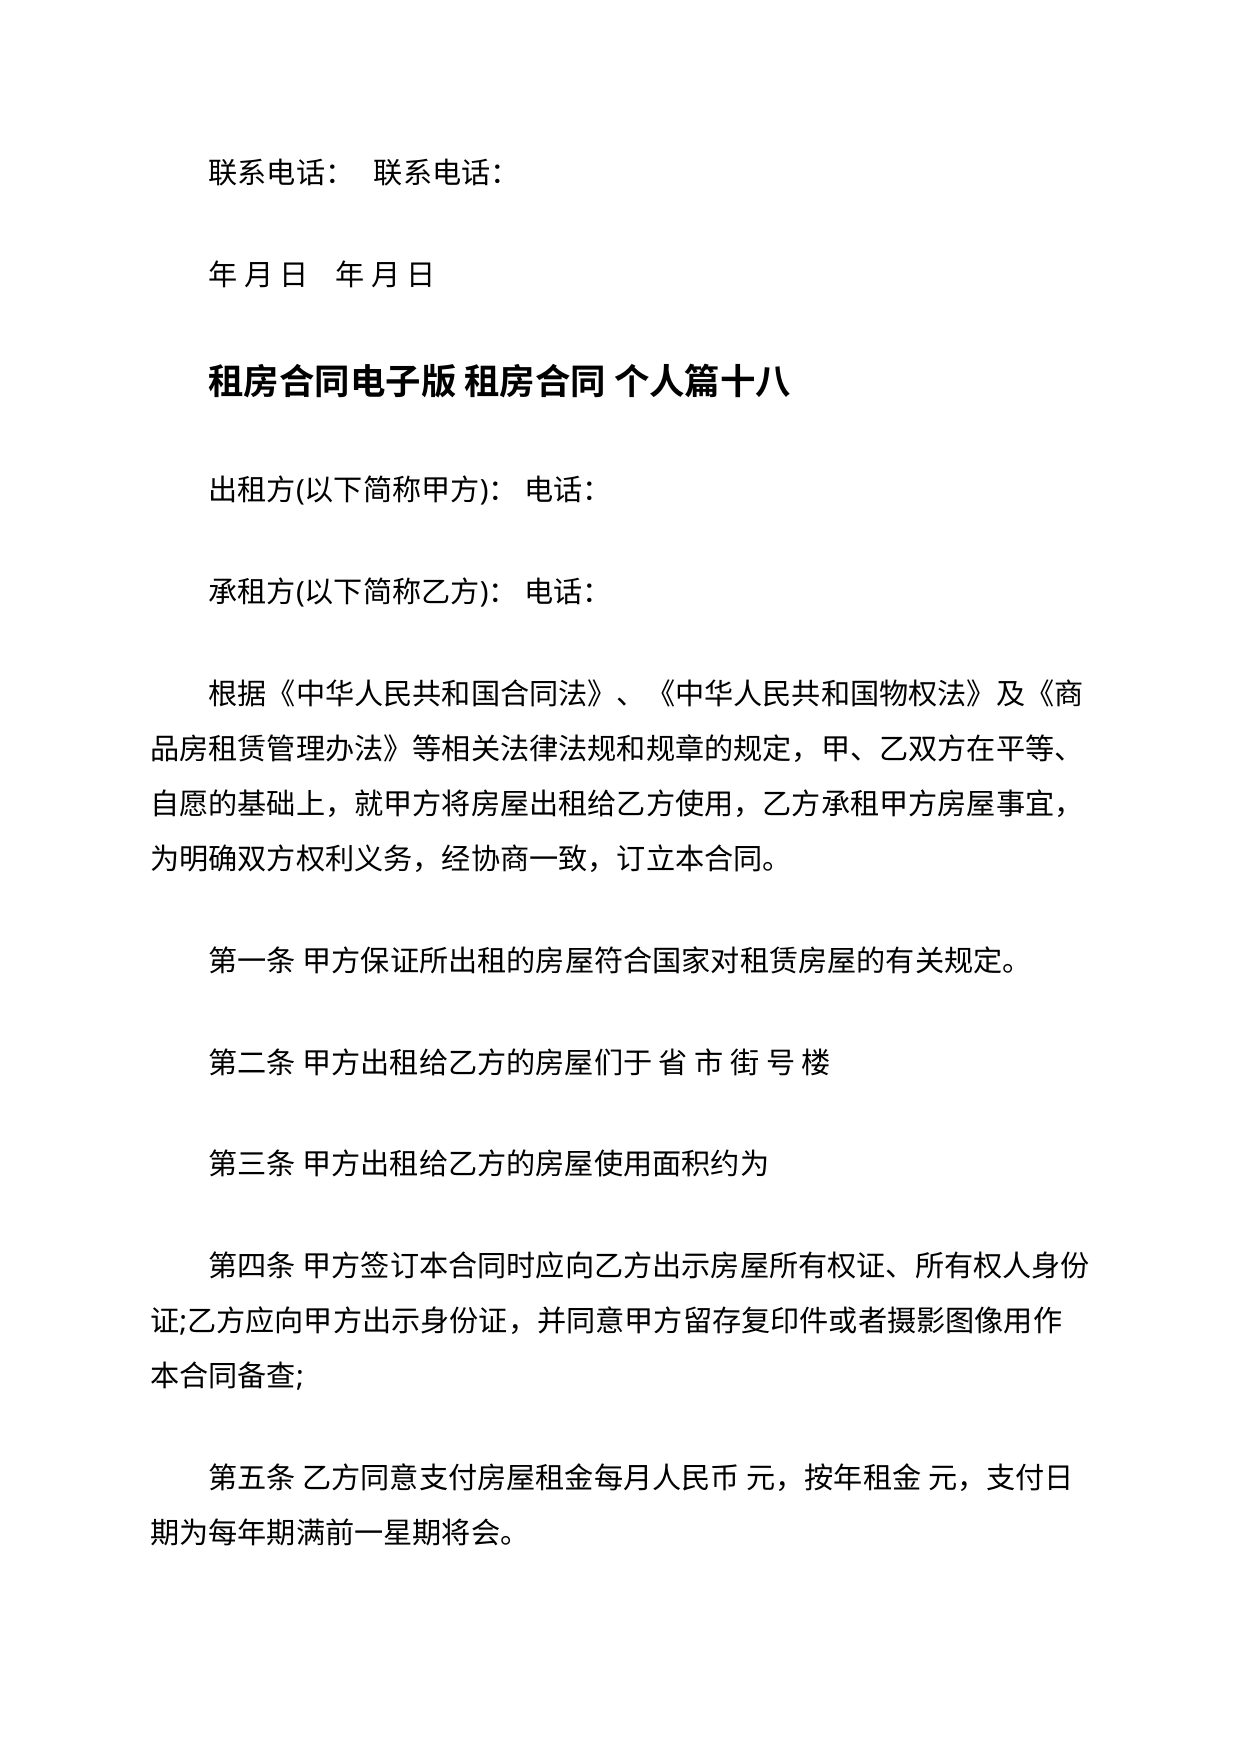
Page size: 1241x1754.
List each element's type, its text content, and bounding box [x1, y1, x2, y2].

text 租房合同电子版 租房合同 个人篇十八 [150, 353, 1090, 405]
text 第三条 甲方出租给乙方的房屋使用面积约为 [150, 1141, 1090, 1183]
text 第四条 甲方签订本合同时应向乙方出示房屋所有权证、所有权人身份证;乙方应向甲方出示身份证，并同意甲方留存复印件或者摄影图像用作本合同备查; [150, 1243, 1090, 1395]
text 年 月 日 年 月 日 [150, 252, 1090, 294]
text 第二条 甲方出租给乙方的房屋们于 省 市 街 号 楼 [150, 1039, 1090, 1081]
text 根据《中华人民共和国合同法》、《中华人民共和国物权法》及《商品房租赁管理办法》等相关法律法规和规章的规定，甲、乙双方在平等、自愿的基础上，就甲方将房屋出租给乙方使用，乙方承租甲方房屋事宜，为明确双方权利义务，经协商一致，订立本合同。 [150, 671, 1090, 878]
text 第一条 甲方保证所出租的房屋符合国家对租赁房屋的有关规定。 [150, 937, 1090, 980]
text 第五条 乙方同意支付房屋租金每月人民币 元，按年租金 元，支付日期为每年期满前一星期将会。 [150, 1454, 1090, 1552]
text 出租方(以下简称甲方)： 电话： [150, 467, 1090, 509]
text 联系电话： 联系电话： [150, 150, 1090, 192]
text 承租方(以下简称乙方)： 电话： [150, 569, 1090, 611]
